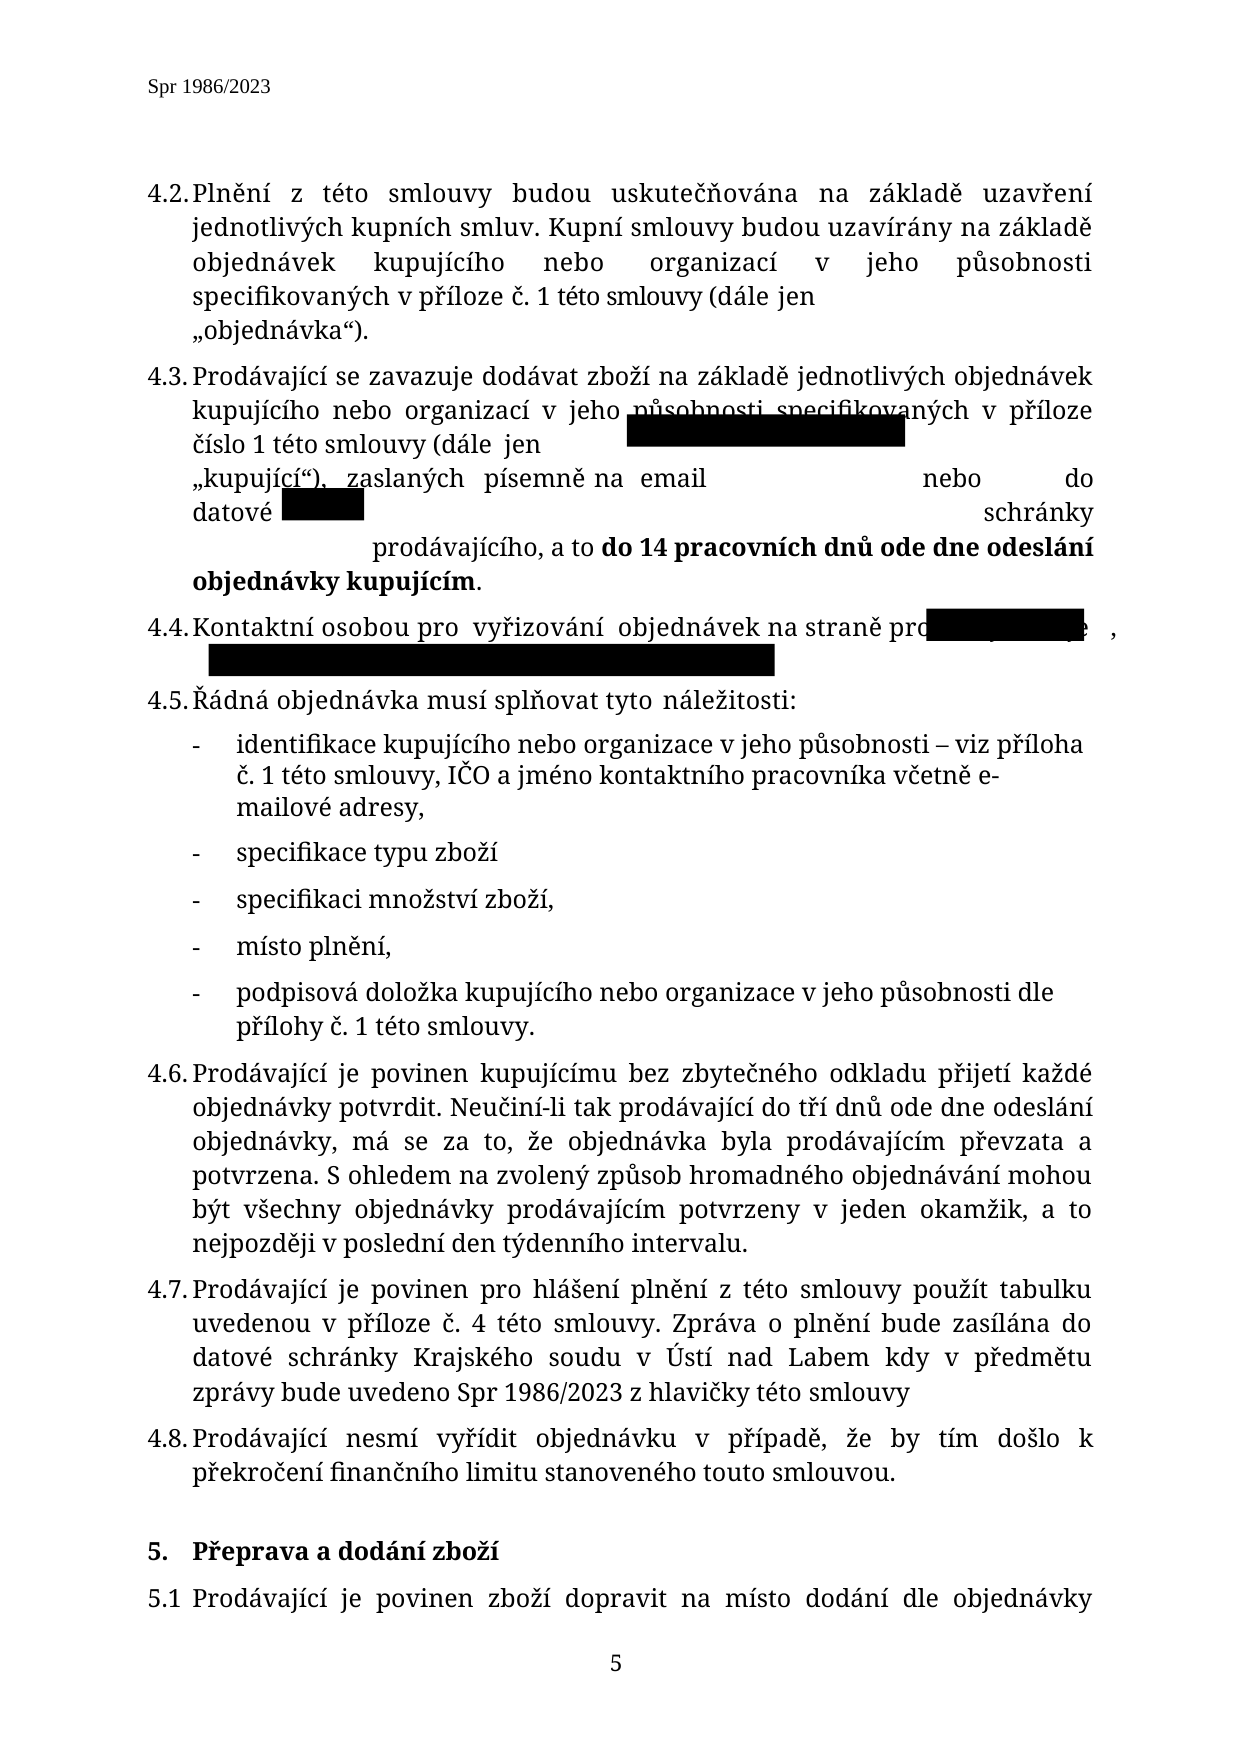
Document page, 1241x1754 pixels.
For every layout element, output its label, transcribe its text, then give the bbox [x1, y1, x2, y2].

list Řádná objednávka musí splňovat tyto náležitosti: [147, 683, 1201, 717]
list specifikaci množství zboží, [192, 882, 1201, 916]
text „objednávka“). [192, 312, 1201, 347]
list místo plnění, [192, 928, 1201, 962]
list Prodávající nesmí vyřídit objednávku v případě, že by tím došlo k překročení finančního limitu stanoveného touto smlouvou. [147, 1421, 1093, 1489]
subtitle Přeprava a dodání zboží [147, 1534, 1201, 1568]
list Prodávající se zavazuje dodávat zboží na základě jednotlivých objednávek kupujícího nebo organizací v jeho působnosti specifikovaných v příloze číslo 1 této smlouvy (dále jen [147, 359, 1093, 461]
list Prodávající je povinen kupujícímu bez zbytečného odkladu přijetí každé objednávky potvrdit. Neučiní-li tak prodávající do tří dnů ode dne odeslání objednávky, má se za to, že objednávka byla prodávajícím převzata a potvrzena. S ohledem na zvolený způsob hromadného objednávání mohou být všechny objednávky prodávajícím potvrzeny v jeden okamžik, a to nejpozději v poslední den týdenního intervalu. [147, 1055, 1093, 1259]
list specifikace typu zboží [192, 835, 1201, 869]
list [147, 1581, 1094, 1615]
list identifikace kupujícího nebo organizace v jeho působnosti – viz příloha č. 1 této smlouvy, IČO a jméno kontaktního pracovníka včetně e-mailové adresy, [192, 728, 1093, 823]
text „kupující“), zaslaných písemně na email nebo do datové schránky prodávajícího, a to do 14 pracovních dnů ode dne odeslání objednávky kupujícím. [192, 461, 1094, 597]
list Plnění z této smlouvy budou uskutečňována na základě uzavření jednotlivých kupních smluv. Kupní smlouvy budou uzavírány na základě objednávek kupujícího nebo organizací v jeho působnosti specifikovaných v příloze č. 1 této smlouvy (dále jen [147, 176, 1092, 312]
list podpisová doložka kupujícího nebo organizace v jeho působnosti dle přílohy č. 1 této smlouvy. [192, 975, 1093, 1043]
list Prodávající je povinen pro hlášení plnění z této smlouvy použít tabulku uvedenou v příloze č. 4 této smlouvy. Zpráva o plnění bude zasílána do datové schránky Krajského soudu v Ústí nad Labem kdy v předmětu zprávy bude uvedeno Spr 1986/2023 z hlavičky této smlouvy [147, 1272, 1093, 1408]
list Kontaktní osobou pro vyřizování objednávek na straně prodávajícího je , [147, 610, 1201, 644]
